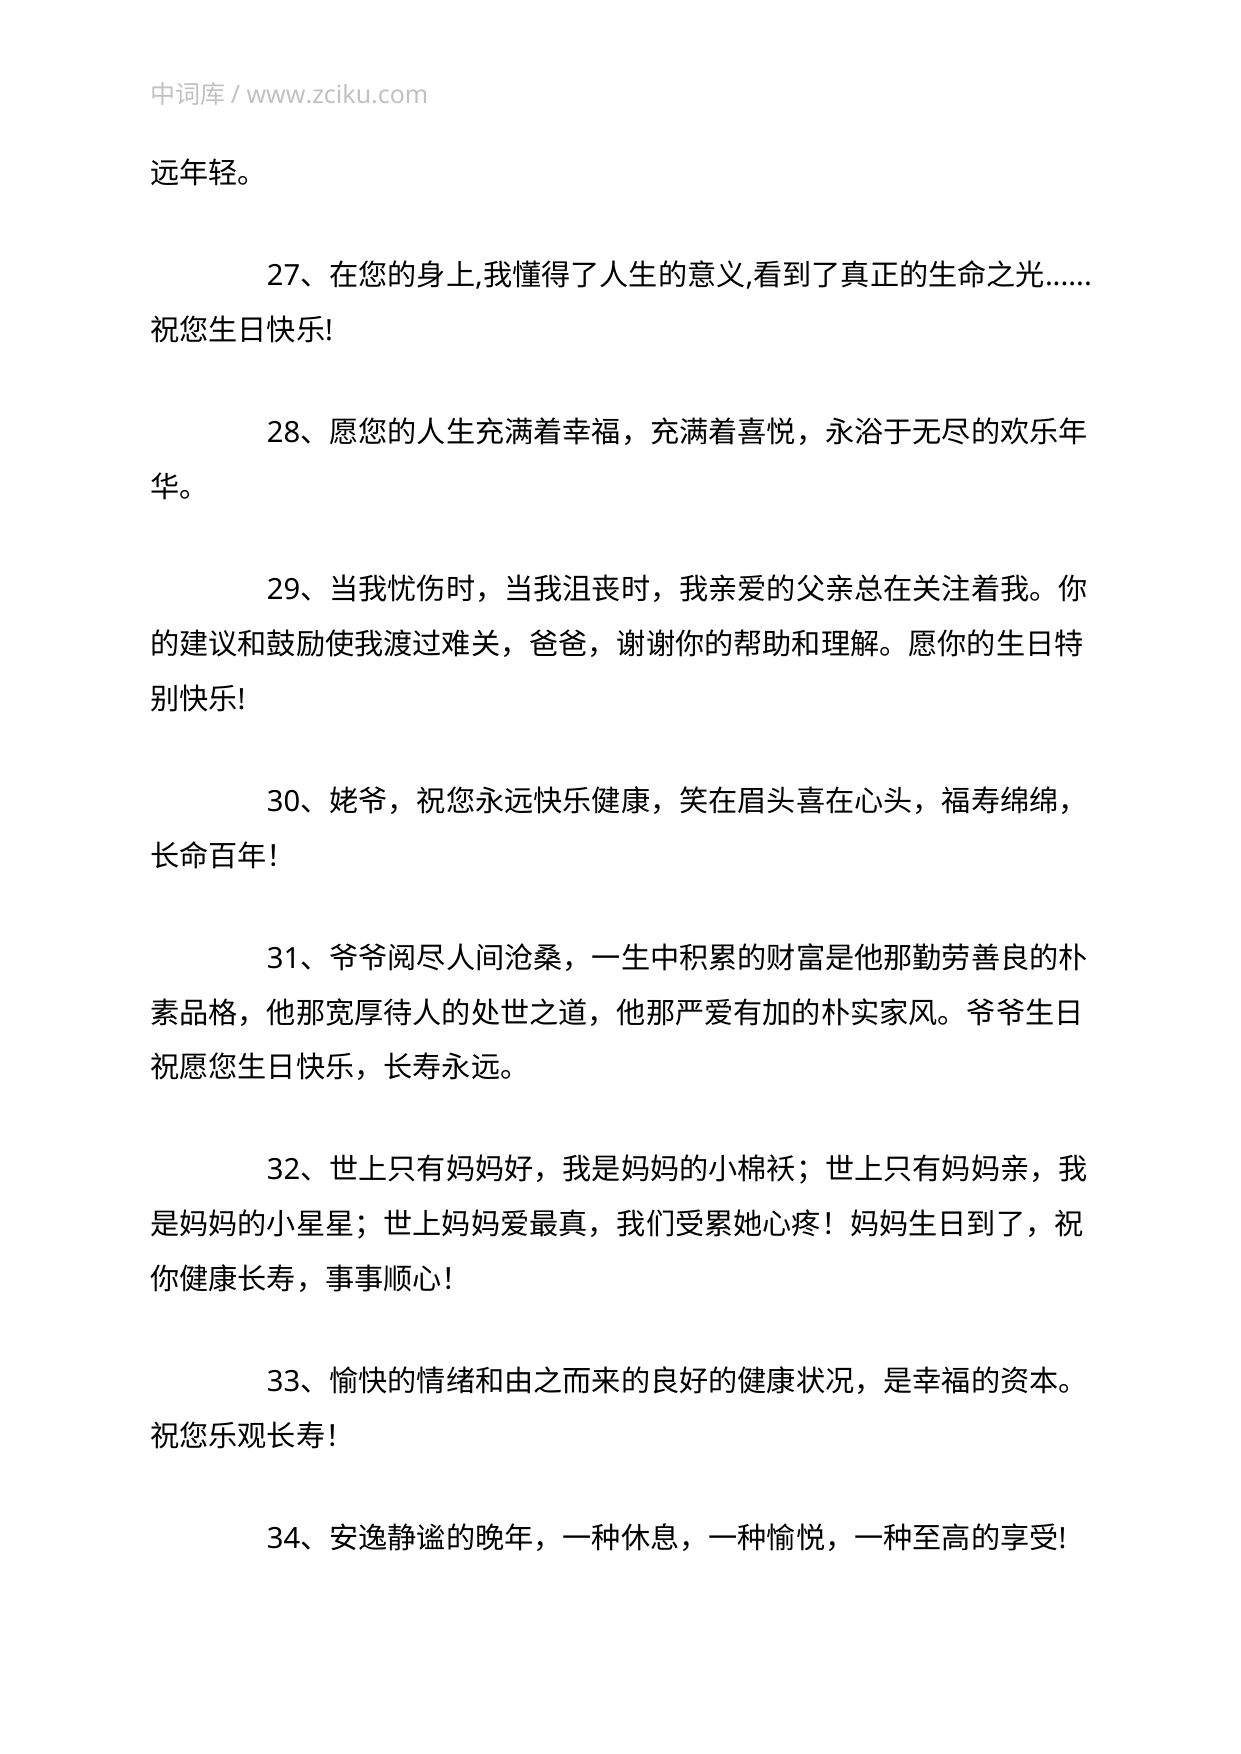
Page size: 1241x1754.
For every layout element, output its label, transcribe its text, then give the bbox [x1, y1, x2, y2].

text 28、愿您的人生充满着幸福，充满着喜悦，永浴于无尽的欢乐年华。 [150, 409, 1090, 506]
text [150, 1514, 1090, 1557]
text 29、当我忧伤时，当我沮丧时，我亲爱的父亲总在关注着我。你的建议和鼓励使我渡过难关，爸爸，谢谢你的帮助和理解。愿你的生日特别快乐! [150, 566, 1090, 718]
text 32、世上只有妈妈好，我是妈妈的小棉袄；世上只有妈妈亲，我是妈妈的小星星；世上妈妈爱最真，我们受累她心疼！妈妈生日到了，祝你健康长寿，事事顺心！ [150, 1146, 1090, 1298]
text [150, 150, 1090, 192]
text 30、姥爷，祝您永远快乐健康，笑在眉头喜在心头，福寿绵绵，长命百年！ [150, 777, 1090, 875]
text 33、愉快的情绪和由之而来的良好的健康状况，是幸福的资本。祝您乐观长寿！ [150, 1357, 1090, 1455]
text 31、爷爷阅尽人间沧桑，一生中积累的财富是他那勤劳善良的朴素品格，他那宽厚待人的处世之道，他那严爱有加的朴实家风。爷爷生日祝愿您生日快乐，长寿永远。 [150, 934, 1090, 1086]
text 27、在您的身上,我懂得了人生的意义,看到了真正的生命之光......祝您生日快乐! [150, 252, 1090, 349]
